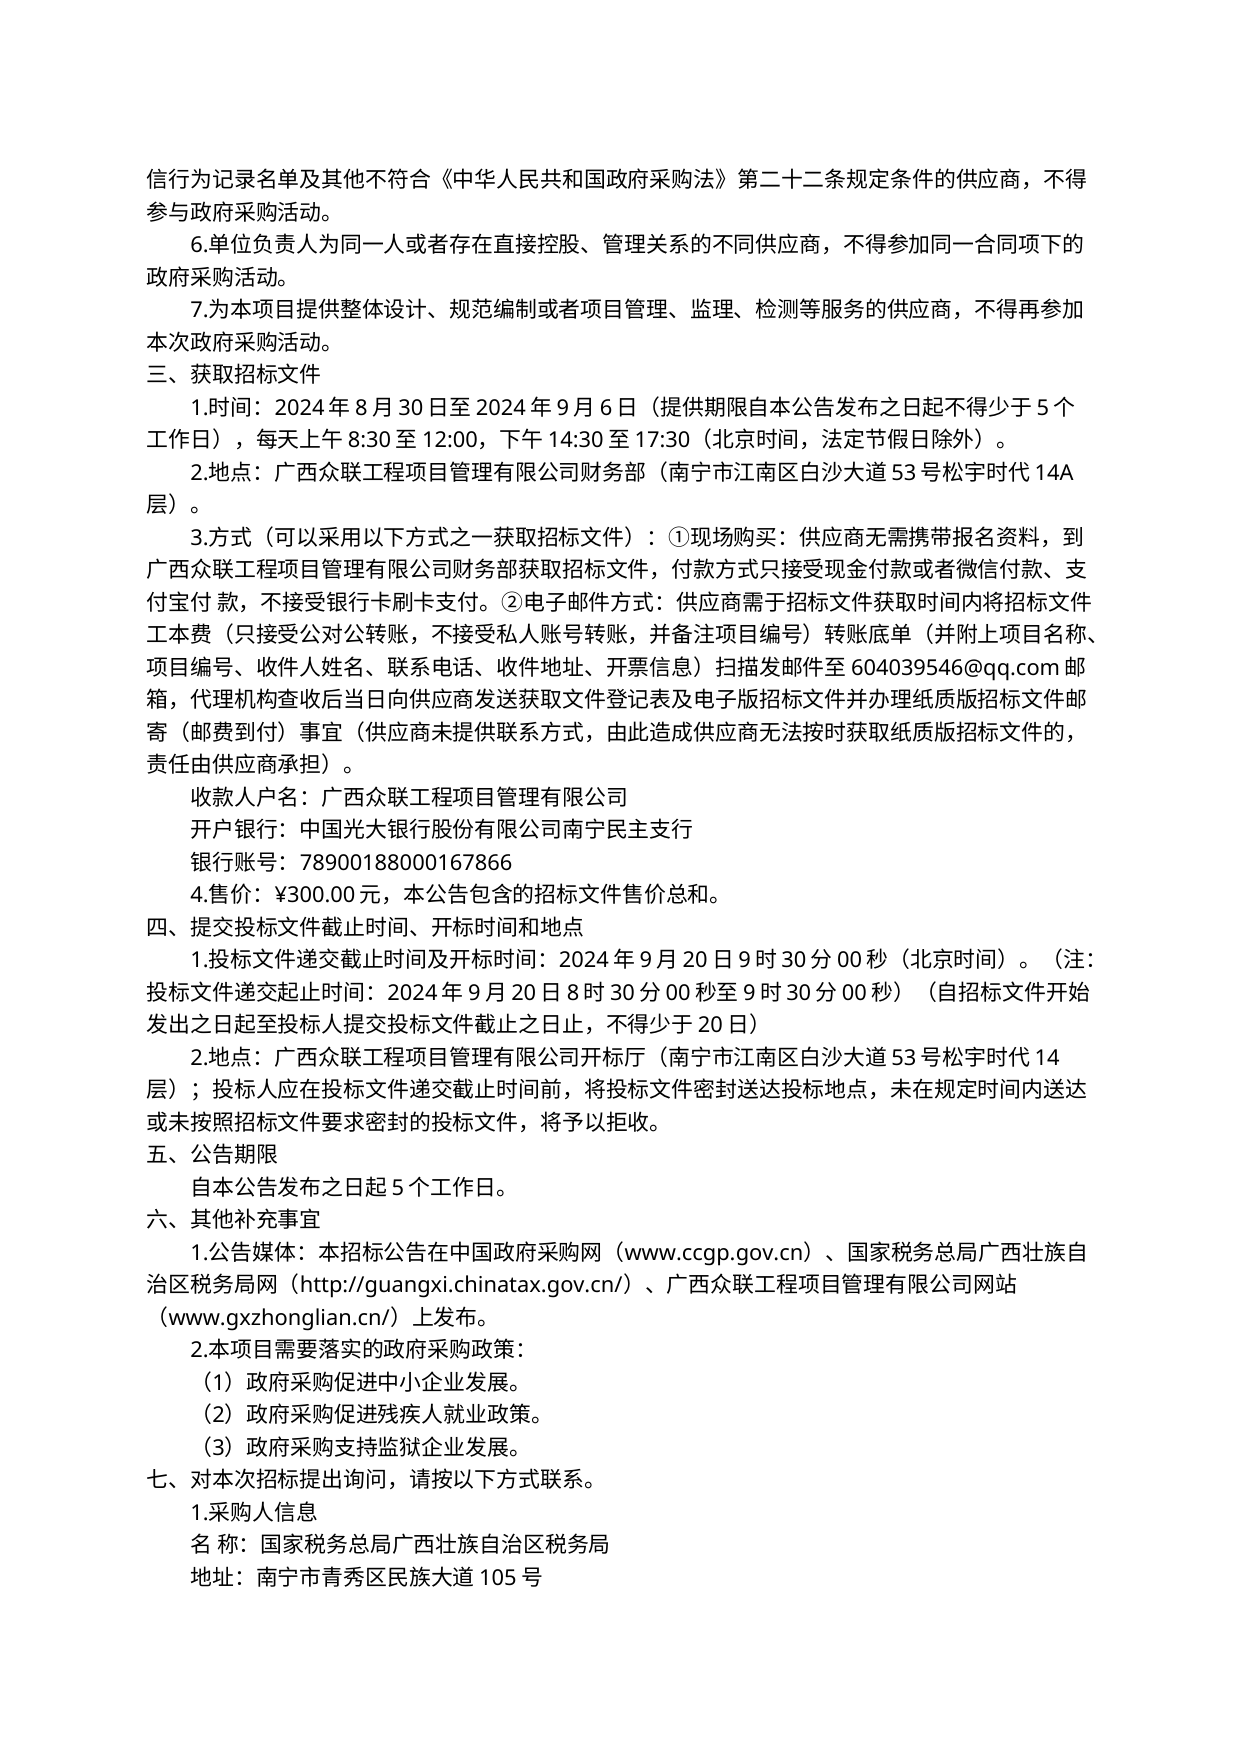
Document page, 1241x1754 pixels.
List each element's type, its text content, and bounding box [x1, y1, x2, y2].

text 7.为本项目提供整体设计、规范编制或者项目管理、监理、检测等服务的供应商，不得再参加本次政府采购活动。 [146, 292, 1094, 357]
text 2.地点：广西众联工程项目管理有限公司财务部（南宁市江南区白沙大道53号松宇时代14A层）。 [146, 454, 1094, 519]
text 1.公告媒体：本招标公告在中国政府采购网（www.ccgp.gov.cn）、国家税务总局广西壮族自治区税务局网（http://guangxi.chinatax.gov.cn/）、广西众联工程项目管理有限公司网站（www.gxzhonglian.cn/）上发布。 [146, 1234, 1094, 1332]
text 4.售价：¥300.00元，本公告包含的招标文件售价总和。 [146, 877, 1094, 909]
text 3.方式（可以采用以下方式之一获取招标文件）：①现场购买：供应商无需携带报名资料，到广西众联工程项目管理有限公司财务部获取招标文件，付款方式只接受现金付款或者微信付款、支付宝付 款，不接受银行卡刷卡支付。②电子邮件方式：供应商需于招标文件获取时间内将招标文件工本费（只接受公对公转账，不接受私人账号转账，并备注项目编号）转账底单（并附上项目名称、项目编号、收件人姓名、联系电话、收件地址、开票信息）扫描发邮件至604039546@qq.com邮箱，代理机构查收后当日向供应商发送获取文件登记表及电子版招标文件并办理纸质版招标文件邮寄（邮费到付）事宜（供应商未提供联系方式，由此造成供应商无法按时获取纸质版招标文件的，责任由供应商承担）。 [146, 519, 1094, 779]
text 自本公告发布之日起5个工作日。 [146, 1169, 1094, 1202]
text 6.单位负责人为同一人或者存在直接控股、管理关系的不同供应商，不得参加同一合同项下的政府采购活动。 [146, 227, 1094, 292]
text 1.采购人信息 [146, 1494, 1094, 1527]
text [146, 162, 1094, 227]
text 四、提交投标文件截止时间、开标时间和地点 [146, 909, 1094, 942]
text 银行账号：78900188000167866 [146, 844, 1094, 877]
text 名 称：国家税务总局广西壮族自治区税务局 [146, 1527, 1094, 1559]
text 2.本项目需要落实的政府采购政策： [146, 1332, 1094, 1364]
text 1.时间：2024年8月30日至2024年9月6日（提供期限自本公告发布之日起不得少于5个工作日），每天上午8:30至12:00，下午14:30至17:30（北京时间，法定节假日除外）。 [146, 389, 1094, 454]
text （2）政府采购促进残疾人就业政策。 [146, 1397, 1094, 1429]
text 地址：南宁市青秀区民族大道105号 [146, 1559, 1094, 1592]
text 开户银行：中国光大银行股份有限公司南宁民主支行 [146, 812, 1094, 844]
text 2.地点：广西众联工程项目管理有限公司开标厅（南宁市江南区白沙大道53号松宇时代14层）；投标人应在投标文件递交截止时间前，将投标文件密封送达投标地点，未在规定时间内送达或未按照招标文件要求密封的投标文件，将予以拒收。 [146, 1039, 1094, 1137]
text 三、获取招标文件 [146, 357, 1094, 389]
text 六、其他补充事宜 [146, 1202, 1094, 1234]
text （1）政府采购促进中小企业发展。 [146, 1364, 1094, 1397]
text （3）政府采购支持监狱企业发展。 [146, 1429, 1094, 1462]
text 1.投标文件递交截止时间及开标时间：2024年9月20日9时30分00秒（北京时间）。（注：投标文件递交起止时间：2024年9月20日8时30分00秒至9时30分00秒）（自招标文件开始发出之日起至投标人提交投标文件截止之日止，不得少于20日） [146, 942, 1094, 1039]
text 收款人户名：广西众联工程项目管理有限公司 [146, 779, 1094, 812]
text 五、公告期限 [146, 1137, 1094, 1169]
text 七、对本次招标提出询问，请按以下方式联系。 [146, 1462, 1094, 1494]
